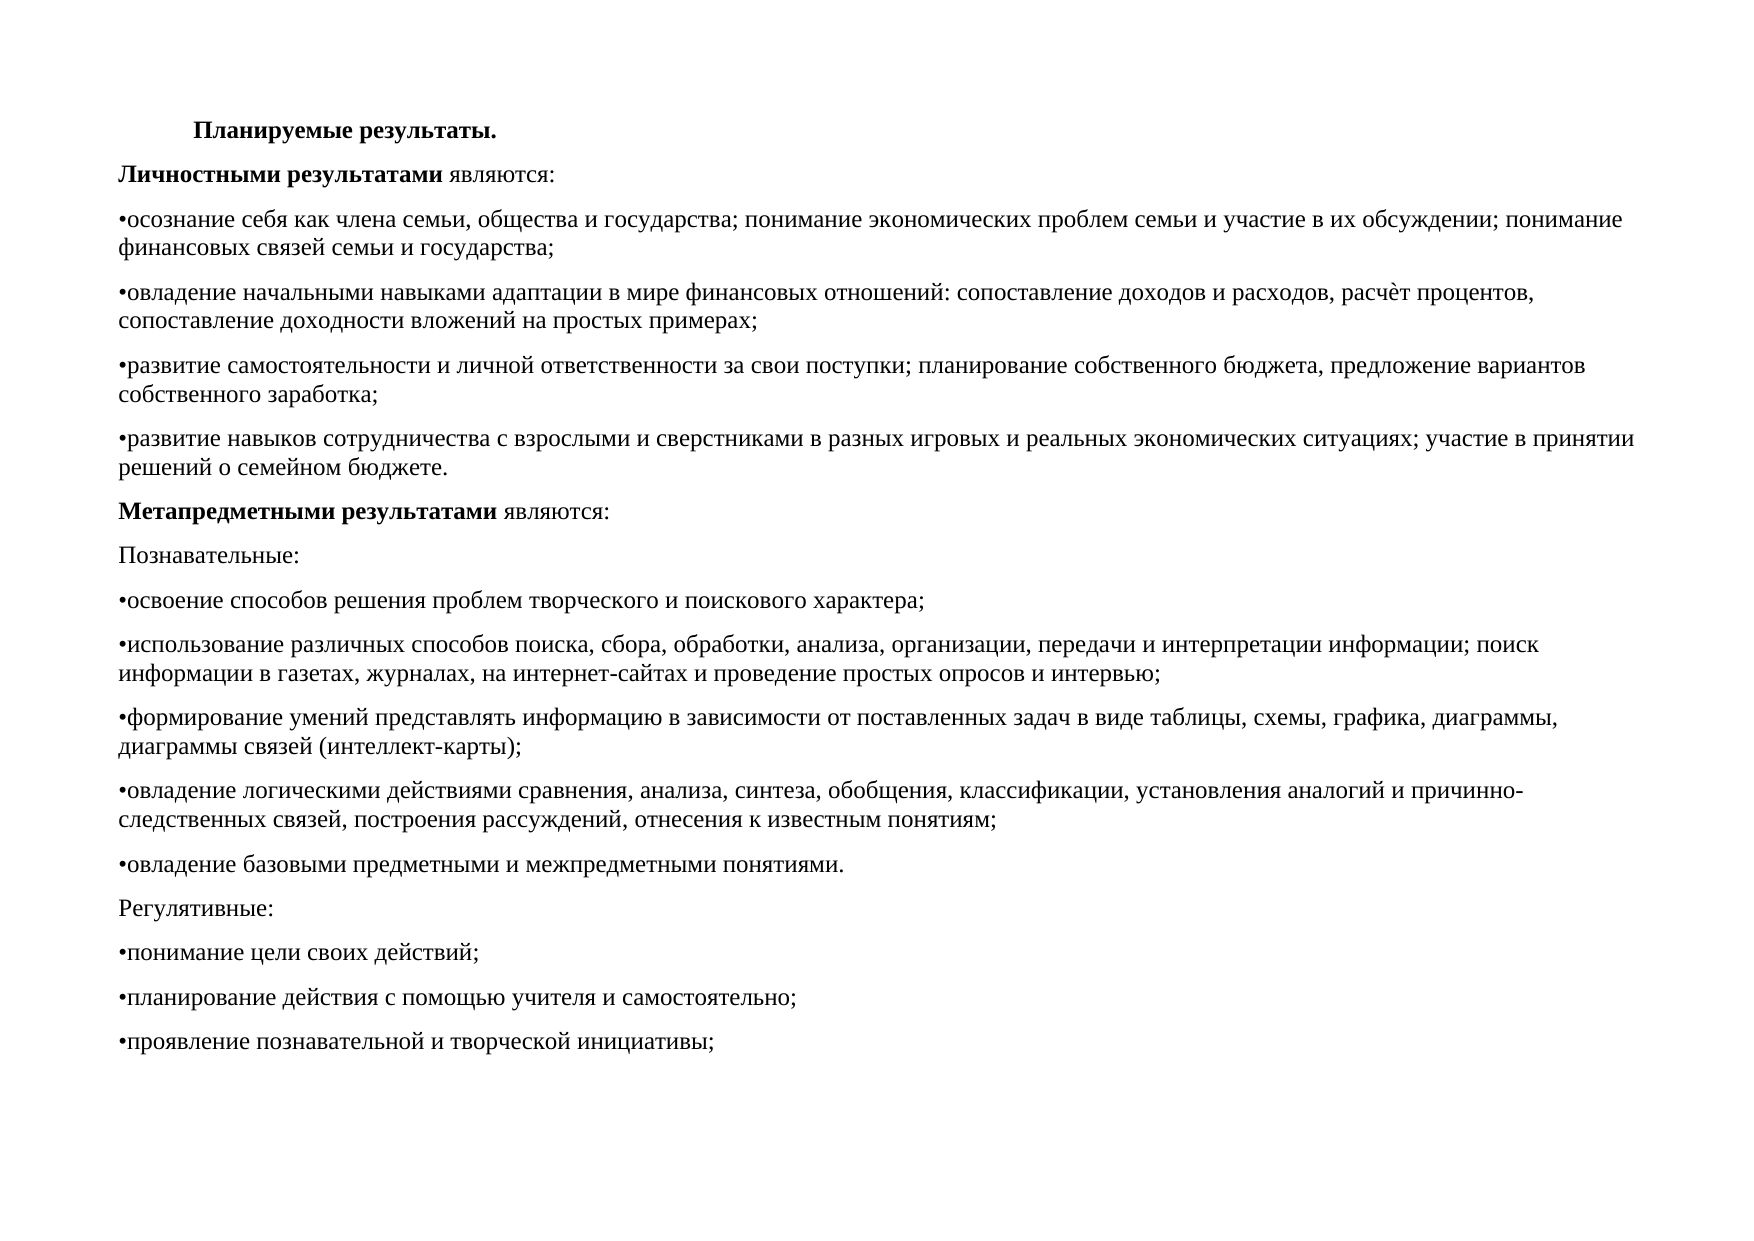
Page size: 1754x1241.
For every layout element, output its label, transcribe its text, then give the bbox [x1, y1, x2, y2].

text •развитие самостоятельности и личной ответственности за свои поступки; планирование собственного бюджета, предложение вариантов собственного заработка; [118, 350, 1636, 407]
text Познавательные: [118, 541, 1636, 569]
text •овладение начальными навыками адаптации в мире финансовых отношений: сопоставление доходов и расходов, расчѐт процентов, сопоставление доходности вложений на простых примерах; [118, 277, 1636, 334]
text •понимание цели своих действий; [118, 937, 1636, 966]
text •использование различных способов поиска, сбора, обработки, анализа, организации, передачи и интерпретации информации; поиск информации в газетах, журналах, на интернет-сайтах и проведение простых опросов и интервью; [118, 629, 1636, 687]
text •освоение способов решения проблем творческого и поискового характера; [118, 585, 1636, 614]
text Метапредметными результатами являются: [118, 496, 1636, 525]
text •овладение базовыми предметными и межпредметными понятиями. [118, 849, 1636, 877]
text •проявление познавательной и творческой инициативы; [118, 1026, 1636, 1055]
text Регулятивные: [118, 893, 1636, 922]
text •формирование умений представлять информацию в зависимости от поставленных задач в виде таблицы, схемы, графика, диаграммы, диаграммы связей (интеллект-карты); [118, 702, 1636, 760]
text Планируемые результаты. [193, 115, 1636, 144]
text •планирование действия с помощью учителя и самостоятельно; [118, 982, 1636, 1011]
text •осознание себя как члена семьи, общества и государства; понимание экономических проблем семьи и участие в их обсуждении; понимание финансовых связей семьи и государства; [118, 204, 1636, 261]
text Личностными результатами являются: [118, 159, 1636, 188]
text •овладение логическими действиями сравнения, анализа, синтеза, обобщения, классификации, установления аналогий и причинно-следственных связей, построения рассуждений, отнесения к известным понятиям; [118, 776, 1636, 833]
text •развитие навыков сотрудничества с взрослыми и сверстниками в разных игровых и реальных экономических ситуациях; участие в принятии решений о семейном бюджете. [118, 423, 1636, 481]
